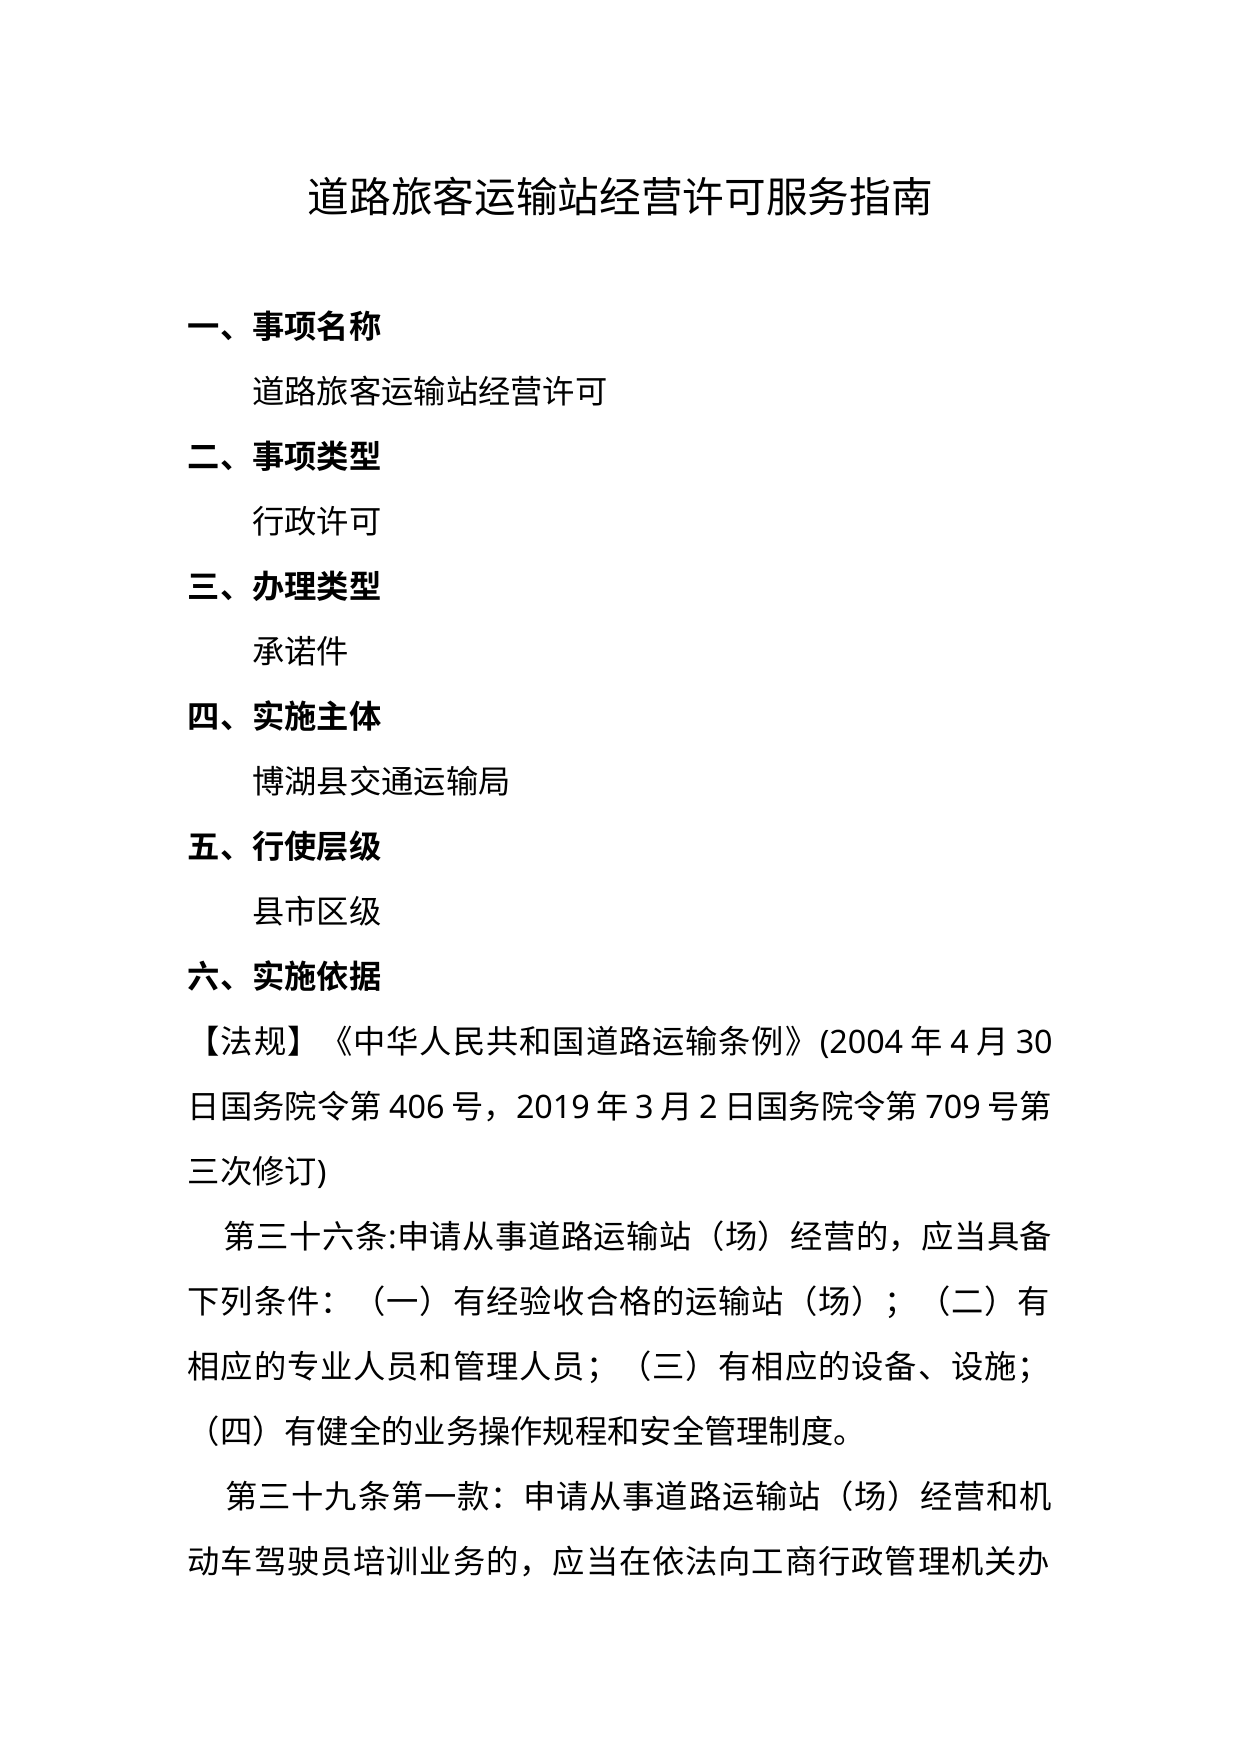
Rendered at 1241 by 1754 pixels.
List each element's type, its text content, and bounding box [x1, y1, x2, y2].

list 承诺件 [187, 617, 1053, 682]
text 道路旅客运输站经营许可服务指南 [187, 162, 1053, 227]
list 三、办理类型 [187, 552, 1053, 617]
list 第三十六条:申请从事道路运输站（场）经营的，应当具备下列条件：（一）有经验收合格的运输站（场）；（二）有相应的专业人员和管理人员；（三）有相应的设备、设施；（四）有健全的业务操作规程和安全管理制度。 [187, 1202, 1053, 1462]
list 一、事项名称 [187, 292, 1053, 357]
list 行政许可 [187, 487, 1053, 552]
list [187, 1462, 1053, 1592]
list 四、实施主体 [187, 682, 1053, 747]
list 博湖县交通运输局 [187, 747, 1053, 812]
list 【法规】《中华人民共和国道路运输条例》(2004年4月30日国务院令第406号，2019年3月2日国务院令第709号第三次修订) [187, 1007, 1053, 1202]
list 二、事项类型 [187, 422, 1053, 487]
list 县市区级 [187, 877, 1053, 942]
list 五、行使层级 [187, 812, 1053, 877]
list 六、实施依据 [187, 942, 1053, 1007]
list 道路旅客运输站经营许可 [187, 357, 1053, 422]
